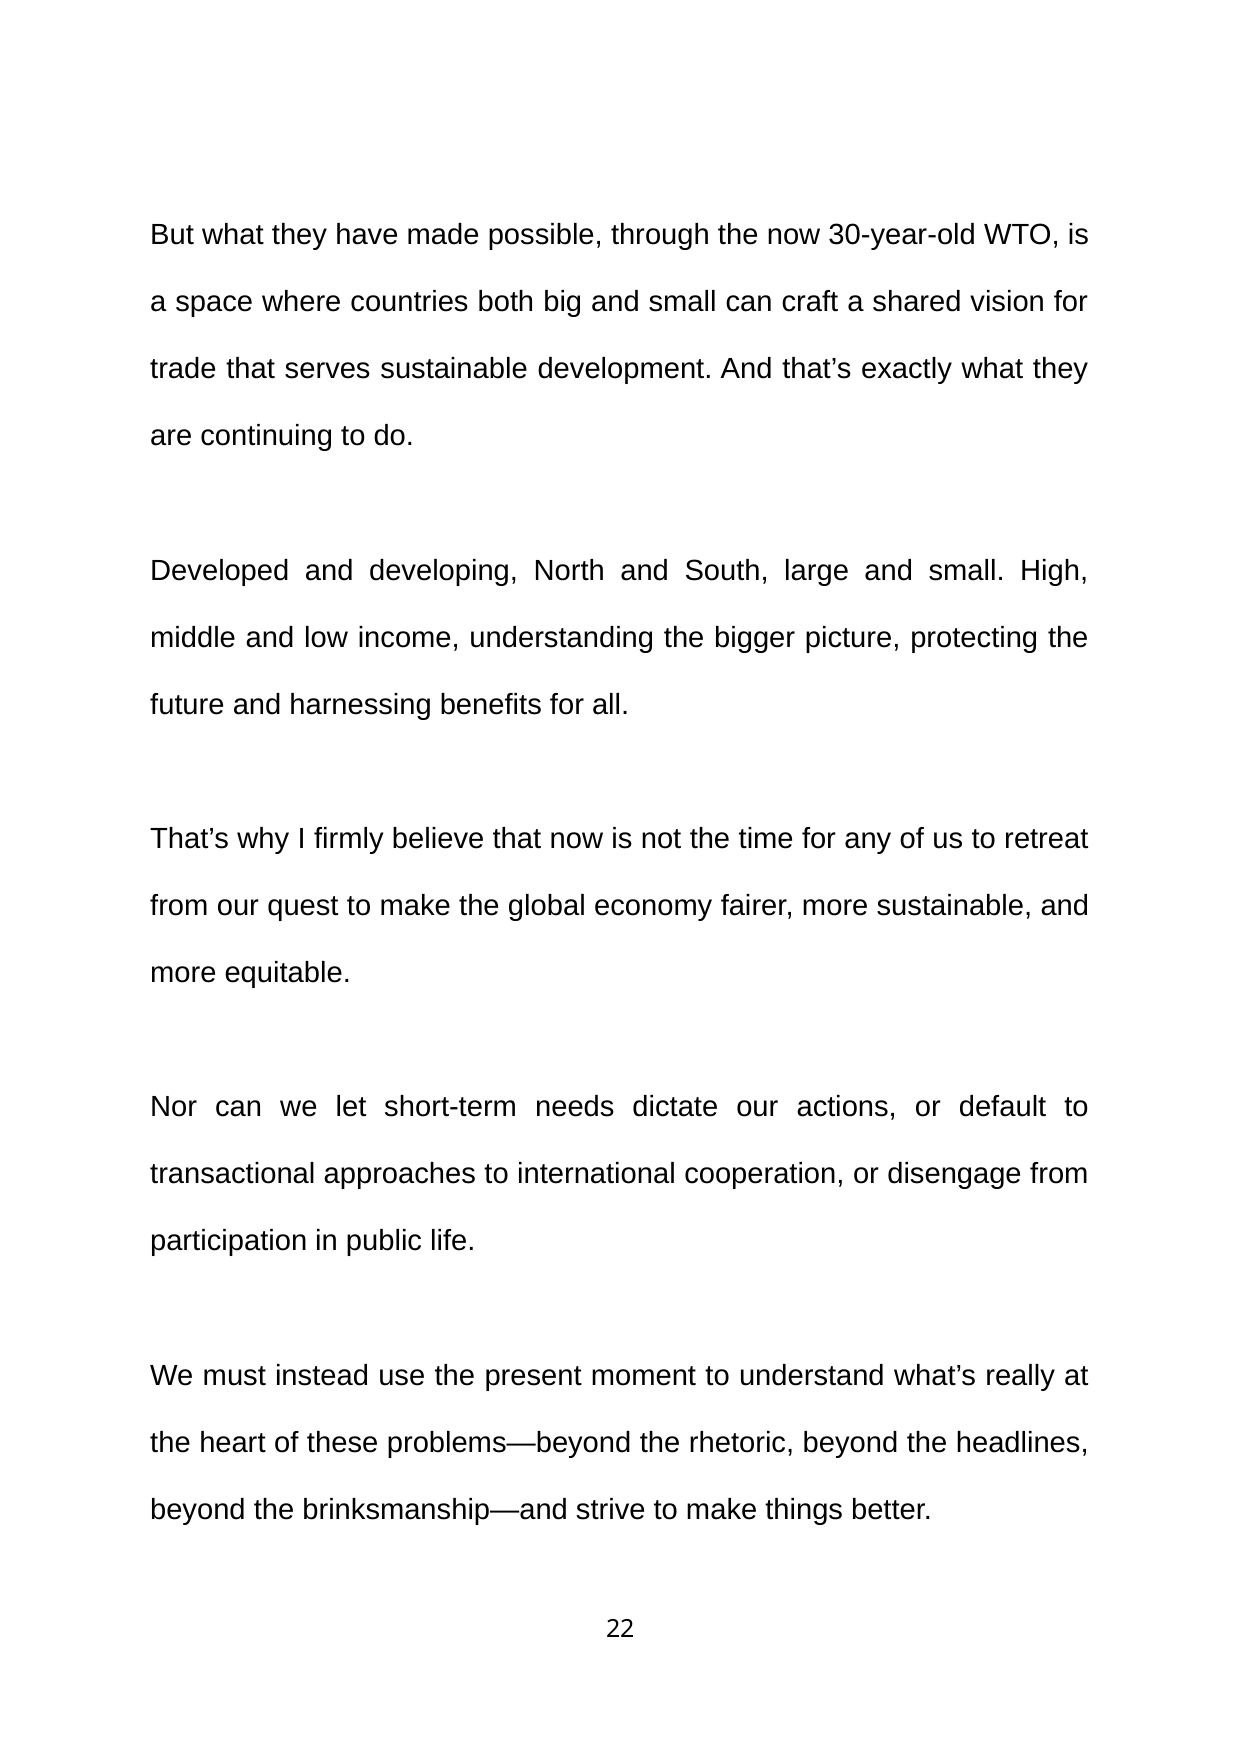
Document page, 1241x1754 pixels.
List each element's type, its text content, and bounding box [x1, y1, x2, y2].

text We must instead use the present moment to understand what’s really at the heart of these problems—beyond the rhetoric, beyond the headlines, beyond the brinksmanship—and strive to make things better. [150, 1357, 1090, 1525]
text That’s why I firmly believe that now is not the time for any of us to retreat from our quest to make the global economy fairer, more sustainable, and more equitable. [150, 821, 1090, 988]
text Nor can we let short-term needs dictate our actions, or default to transactional approaches to international cooperation, or disengage from participation in public life. [150, 1089, 1090, 1257]
text But what they have made possible, through the now 30-year-old WTO, is a space where countries both big and small can craft a shared vision for trade that serves sustainable development. And that’s exactly what they are continuing to do. [150, 217, 1090, 452]
text Developed and developing, North and South, large and small. High, middle and low income, understanding the bigger picture, protecting the future and harnessing benefits for all. [150, 552, 1090, 720]
